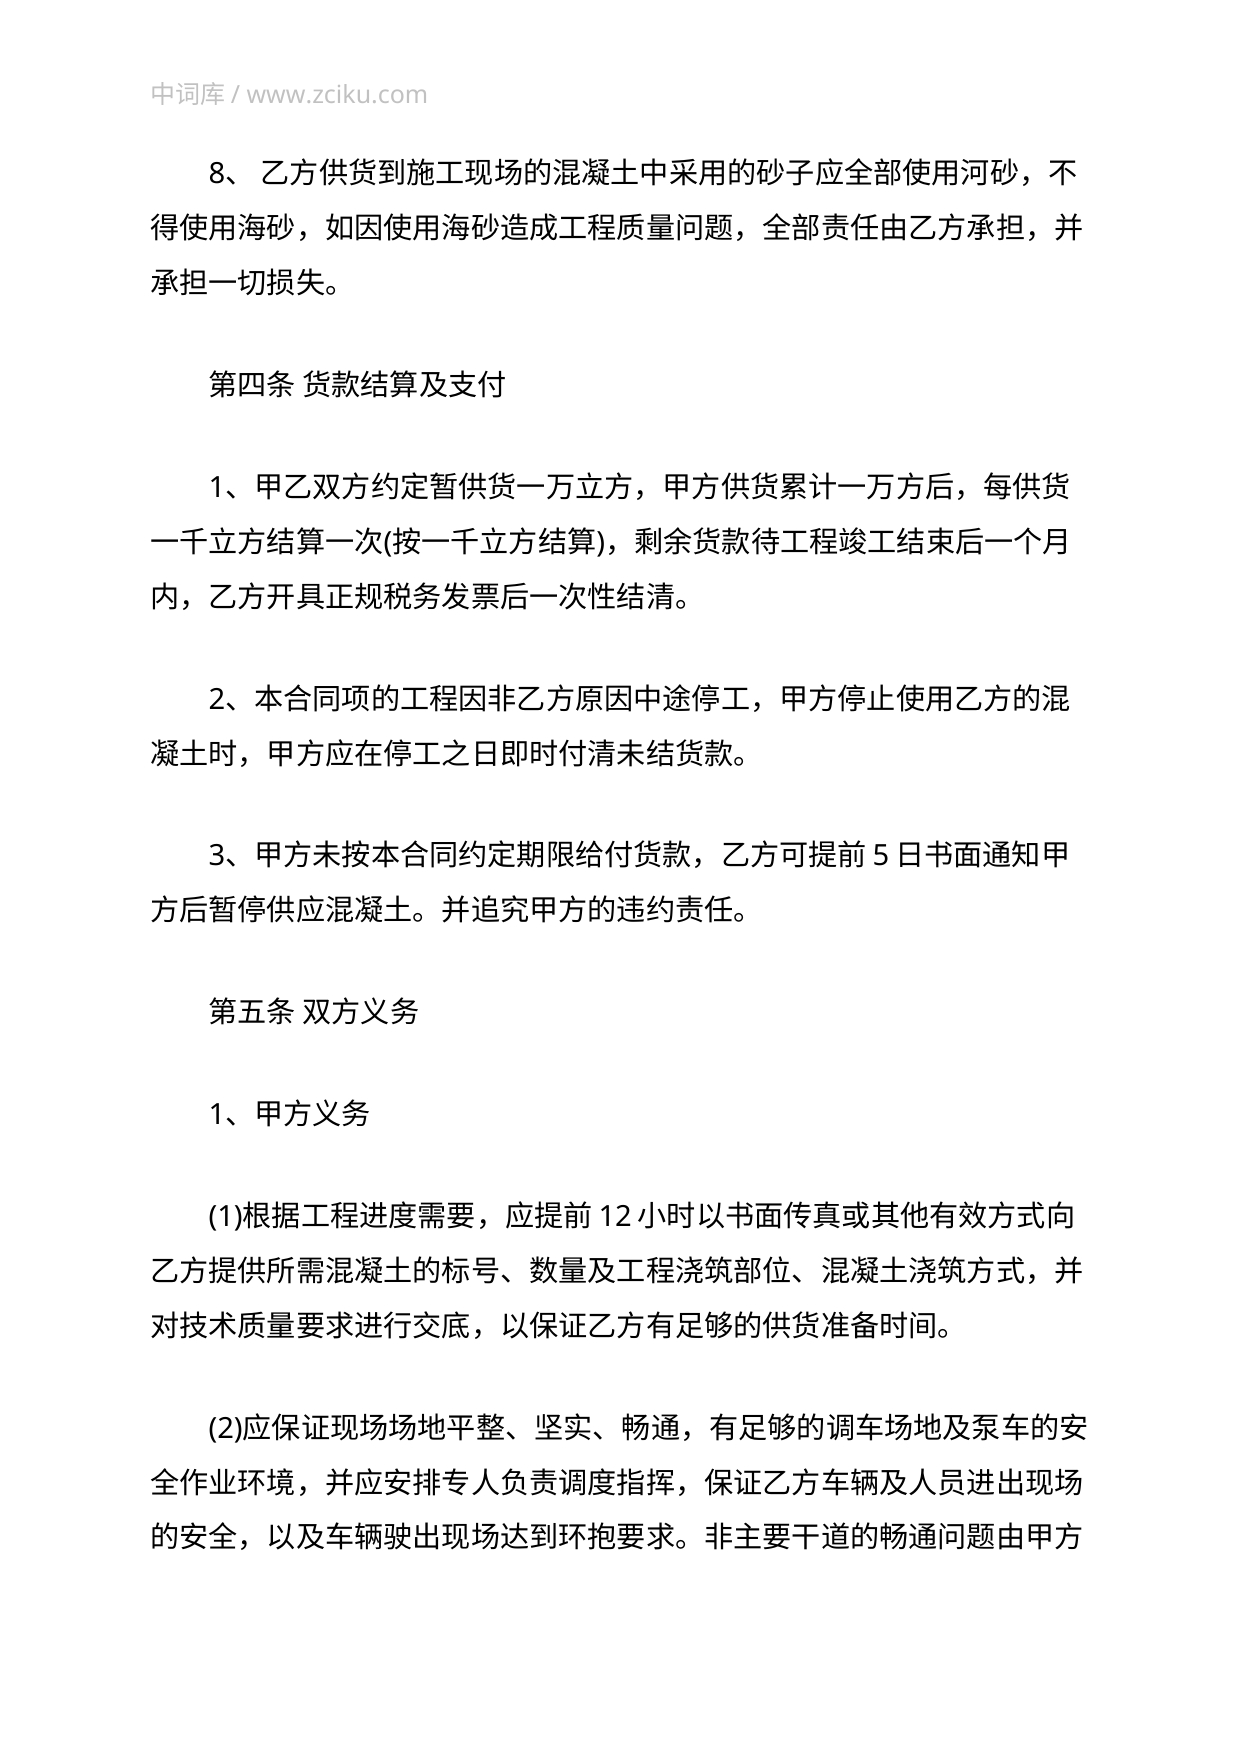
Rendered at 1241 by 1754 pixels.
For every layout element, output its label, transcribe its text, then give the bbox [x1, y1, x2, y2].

text 8、 乙方供货到施工现场的混凝土中采用的砂子应全部使用河砂，不得使用海砂，如因使用海砂造成工程质量问题，全部责任由乙方承担，并承担一切损失。 [150, 150, 1090, 302]
text 1、甲方义务 [150, 1091, 1090, 1133]
text 1、甲乙双方约定暂供货一万立方，甲方供货累计一万方后，每供货一千立方结算一次(按一千立方结算)，剩余货款待工程竣工结束后一个月内，乙方开具正规税务发票后一次性结清。 [150, 463, 1090, 616]
text 3、甲方未按本合同约定期限给付货款，乙方可提前5日书面通知甲方后暂停供应混凝土。并追究甲方的违约责任。 [150, 832, 1090, 929]
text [150, 1404, 1090, 1556]
text 第四条 货款结算及支付 [150, 362, 1090, 404]
text 2、本合同项的工程因非乙方原因中途停工，甲方停止使用乙方的混凝土时，甲方应在停工之日即时付清未结货款。 [150, 675, 1090, 772]
text 第五条 双方义务 [150, 989, 1090, 1031]
text (1)根据工程进度需要，应提前12小时以书面传真或其他有效方式向乙方提供所需混凝土的标号、数量及工程浇筑部位、混凝土浇筑方式，并对技术质量要求进行交底，以保证乙方有足够的供货准备时间。 [150, 1192, 1090, 1345]
